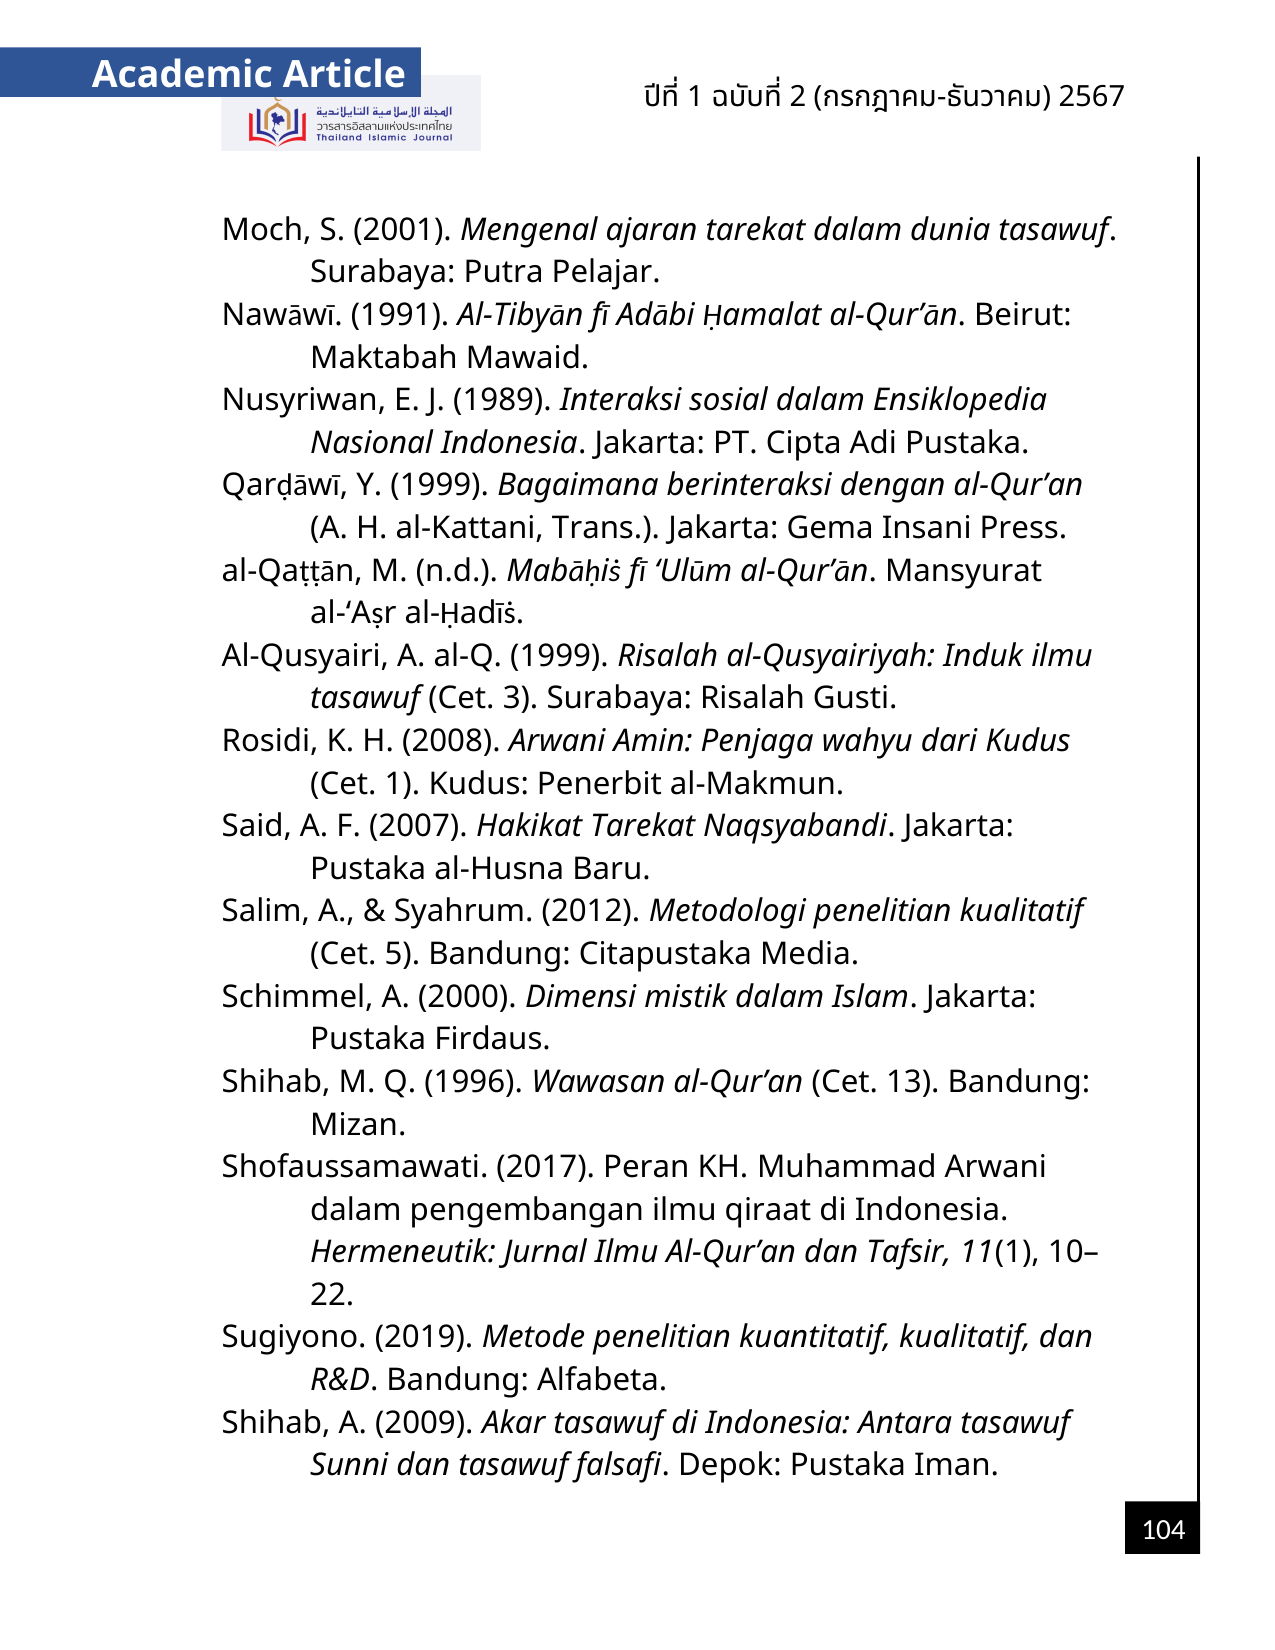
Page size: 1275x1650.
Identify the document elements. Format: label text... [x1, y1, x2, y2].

text Rosidi, K. H. (2008). Arwani Amin: Penjaga wahyu dari Kudus (Cet. 1). Kudus: Penerbit al-Makmun. [221, 718, 1125, 803]
text Schimmel, A. (2000). Dimensi mistik dalam Islam. Jakarta: Pustaka Firdaus. [221, 974, 1125, 1059]
text al-Qaṭṭān, M. (n.d.). Mabāḥiṡ fī ‘Ulūm al-Qur’ān. Mansyurat al-‘Aṣr al-Ḥadīṡ. [221, 548, 1125, 633]
text Nawāwī. (1991). Al-Tibyān fī Adābi Ḥamalat al-Qur’ān. Beirut: Maktabah Mawaid. [221, 292, 1125, 377]
text Shofaussamawati. (2017). Peran KH. Muhammad Arwani dalam pengembangan ilmu qiraat di Indonesia. Hermeneutik: Jurnal Ilmu Al-Qur’an dan Tafsir, 11(1), 10–22. [221, 1144, 1125, 1314]
text Moch, S. (2001). Mengenal ajaran tarekat dalam dunia tasawuf. Surabaya: Putra Pelajar. [221, 207, 1125, 292]
text Salim, A., & Syahrum. (2012). Metodologi penelitian kualitatif (Cet. 5). Bandung: Citapustaka Media. [221, 888, 1125, 974]
text Al-Qusyairi, A. al-Q. (1999). Risalah al-Qusyairiyah: Induk ilmu tasawuf (Cet. 3). Surabaya: Risalah Gusti. [221, 633, 1125, 718]
text Qarḍāwī, Y. (1999). Bagaimana berinteraksi dengan al-Qur’an (A. H. al-Kattani, Trans.). Jakarta: Gema Insani Press. [221, 462, 1125, 548]
text Shihab, M. Q. (1996). Wawasan al-Qur’an (Cet. 13). Bandung: Mizan. [221, 1059, 1125, 1144]
text Sugiyono. (2019). Metode penelitian kuantitatif, kualitatif, dan R&D. Bandung: Alfabeta. [221, 1314, 1125, 1400]
text Shihab, A. (2009). Akar tasawuf di Indonesia: Antara tasawuf Sunni dan tasawuf falsafi. Depok: Pustaka Iman. [221, 1400, 1125, 1485]
text Said, A. F. (2007). Hakikat Tarekat Naqsyabandi. Jakarta: Pustaka al-Husna Baru. [221, 803, 1125, 888]
picture [221, 75, 481, 151]
text Nusyriwan, E. J. (1989). Interaksi sosial dalam Ensiklopedia Nasional Indonesia. Jakarta: PT. Cipta Adi Pustaka. [221, 377, 1125, 462]
